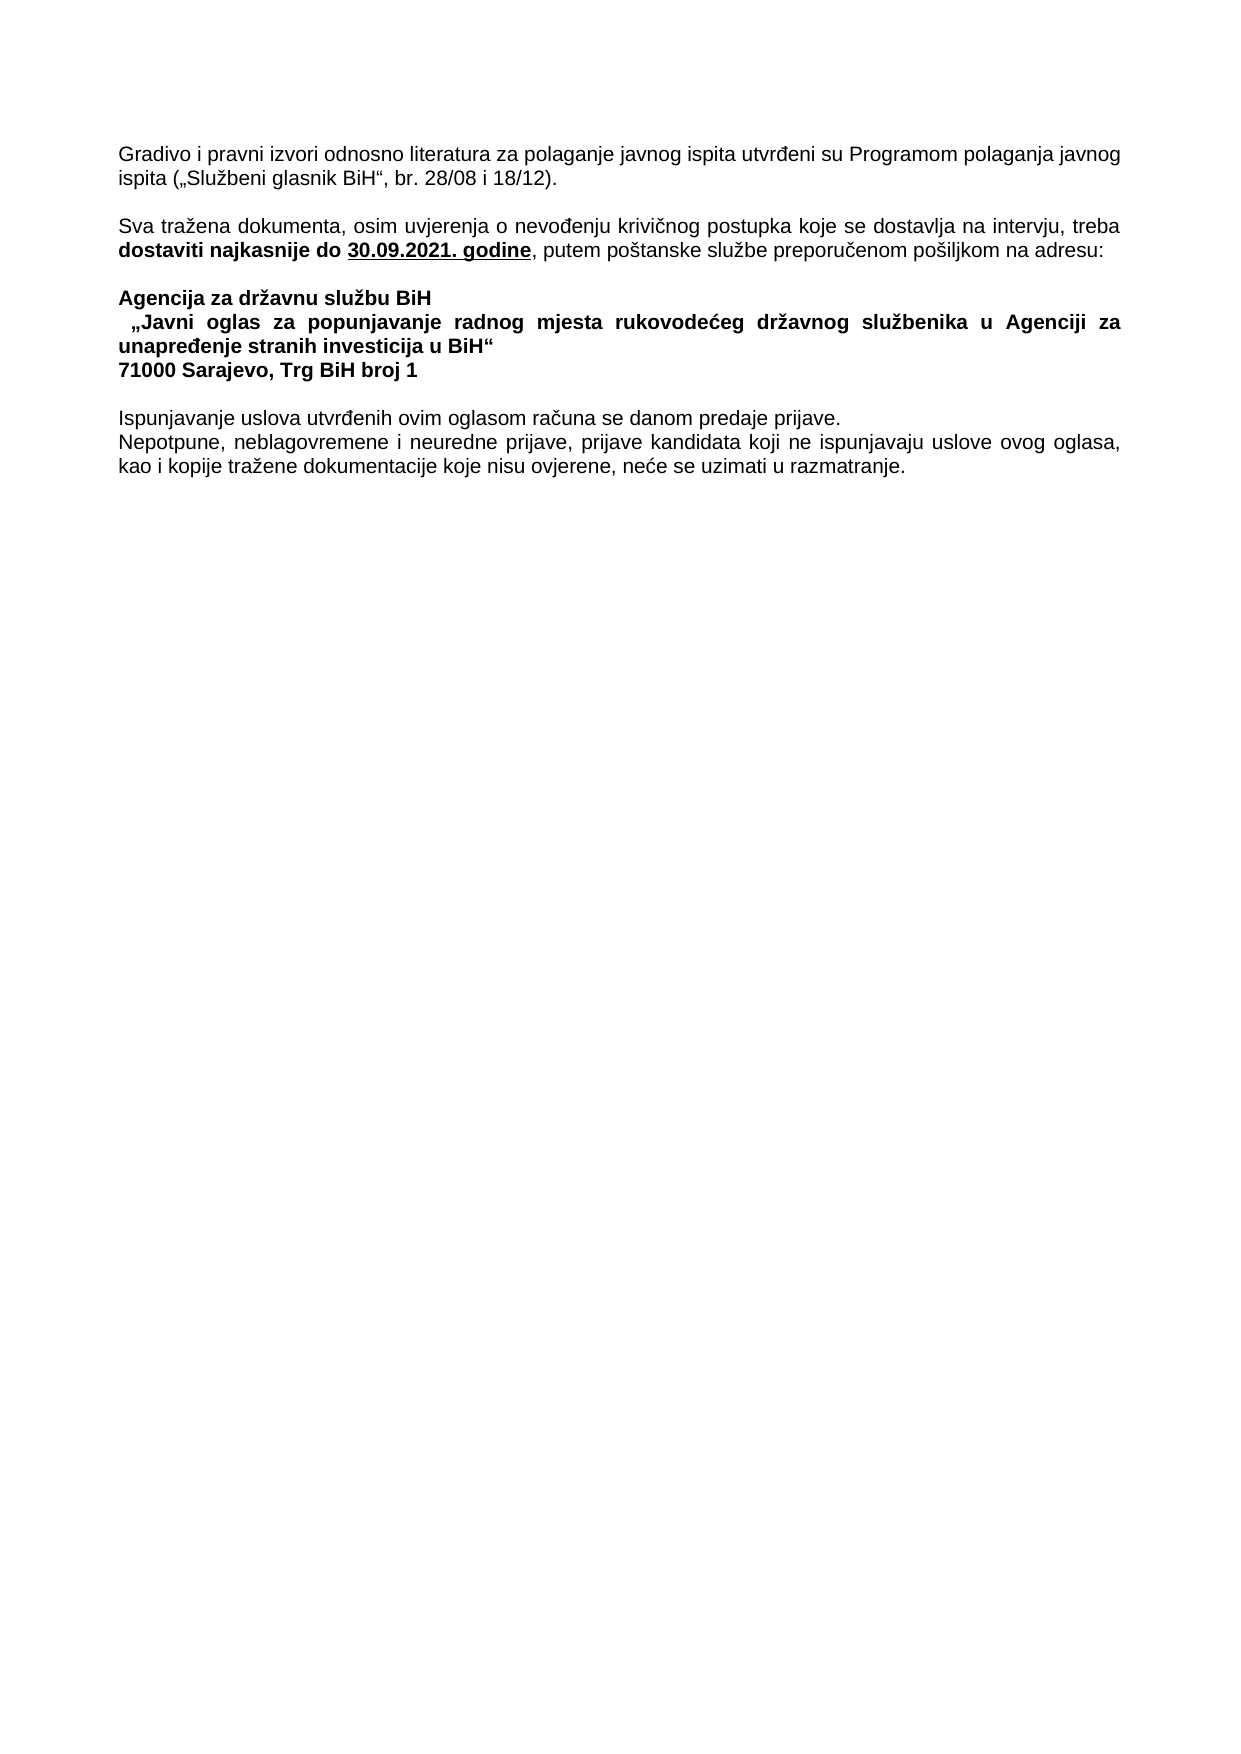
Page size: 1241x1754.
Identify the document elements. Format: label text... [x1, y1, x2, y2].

text Gradivo i pravni izvori odnosno literatura za polaganje javnog ispita utvrđeni su Programom polaganja javnog ispita („Službeni glasnik BiH“, br. 28/08 i 18/12). [118, 142, 1122, 190]
text Sva tražena dokumenta, osim uvjerenja o nevođenju krivičnog postupka koje se dostavlja na intervju, treba dostaviti najkasnije do 30.09.2021. godine, putem poštanske službe preporučenom pošiljkom na adresu: [118, 214, 1122, 262]
text Nepotpune, neblagovremene i neuredne prijave, prijave kandidata koji ne ispunjavaju uslove ovog oglasa, kao i kopije tražene dokumentacije koje nisu ovjerene, neće se uzimati u razmatranje. [118, 429, 1122, 477]
text 71000 Sarajevo, Trg BiH broj 1 [118, 358, 1122, 382]
text „Javni oglas za popunjavanje radnog mjesta rukovodećeg državnog službenika u Agenciji za unapređenje stranih investicija u BiH“ [118, 310, 1122, 358]
text Agencija za državnu službu BiH [118, 286, 1122, 310]
text Ispunjavanje uslova utvrđenih ovim oglasom računa se danom predaje prijave. [118, 406, 1122, 429]
